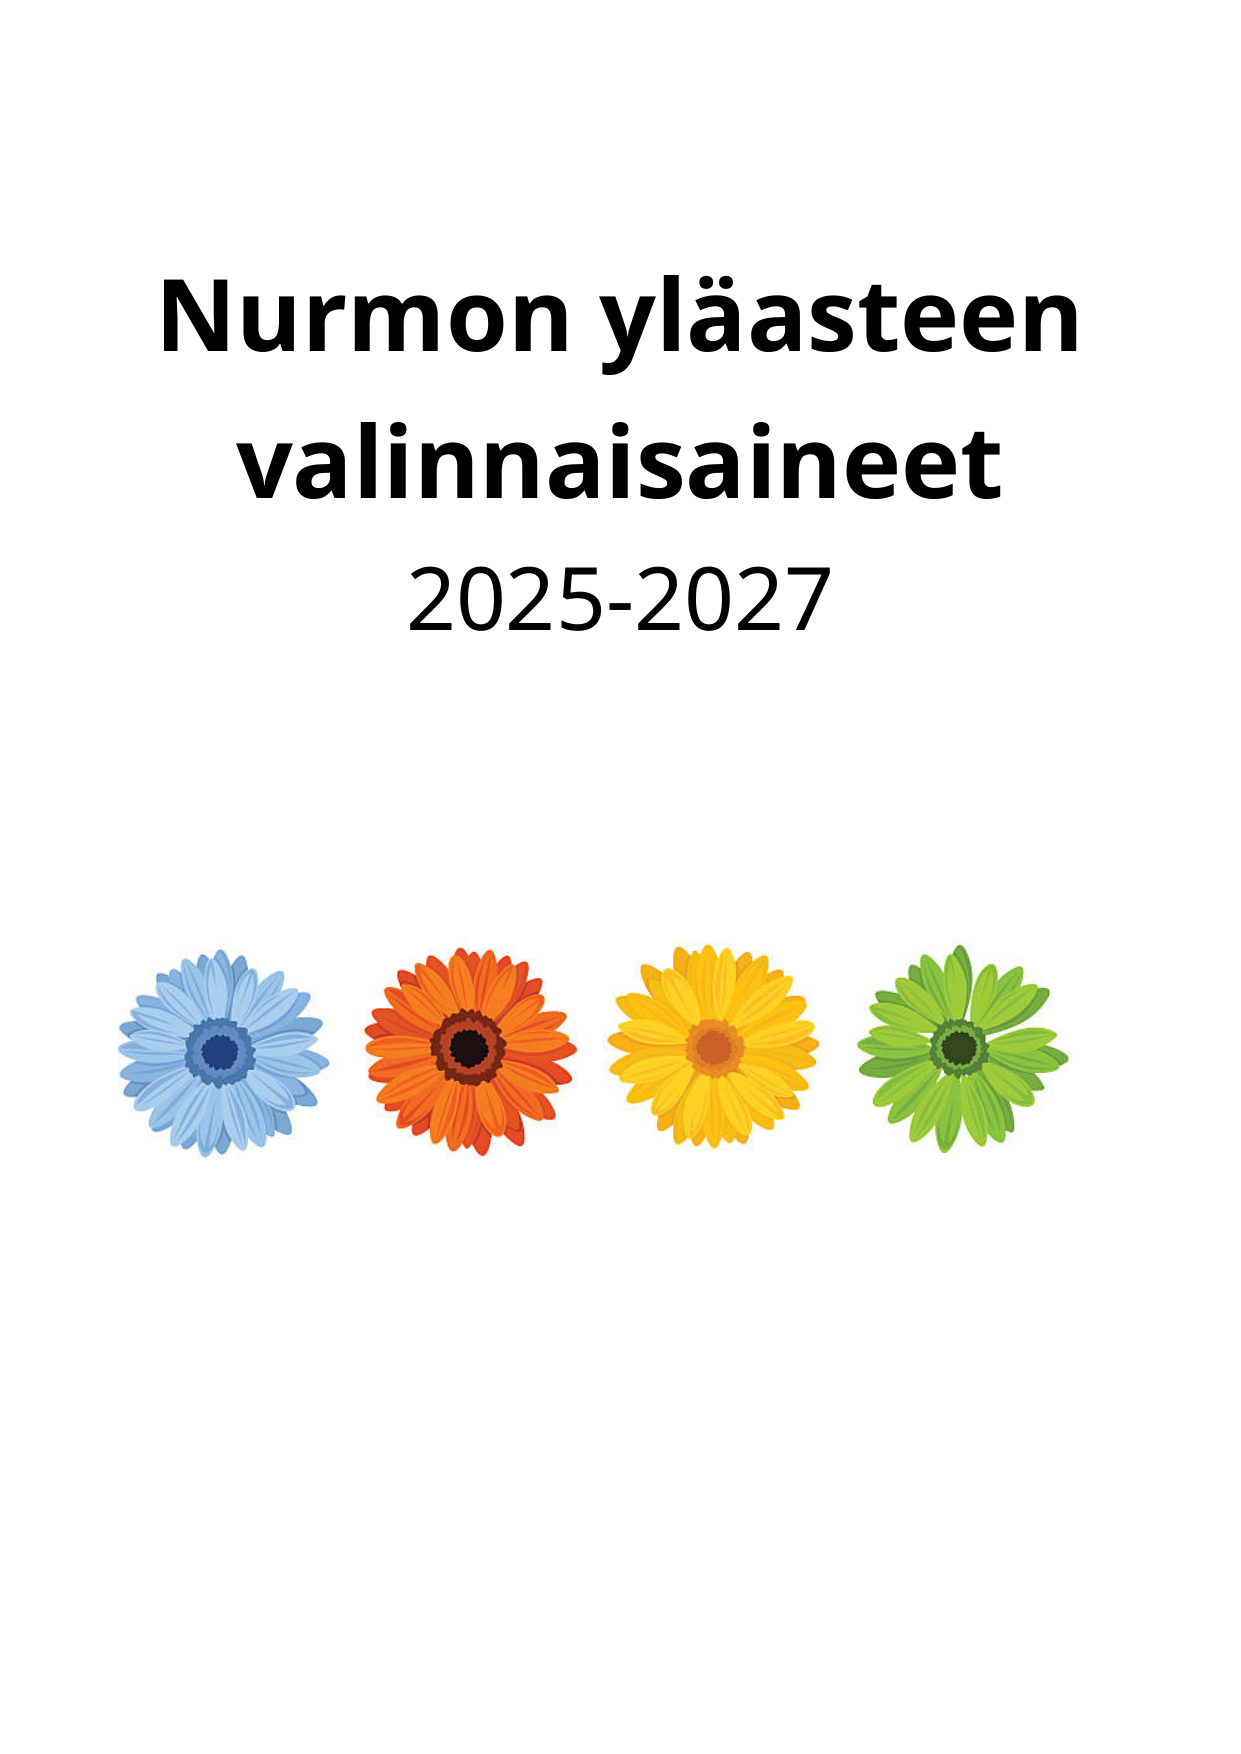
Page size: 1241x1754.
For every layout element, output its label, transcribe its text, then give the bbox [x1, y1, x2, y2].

picture [358, 939, 577, 1162]
picture [844, 933, 1079, 1153]
picture [601, 934, 831, 1162]
text Nurmon yläasteen valinnaisaineet 2025-2027 [118, 244, 1122, 656]
picture [118, 941, 345, 1162]
